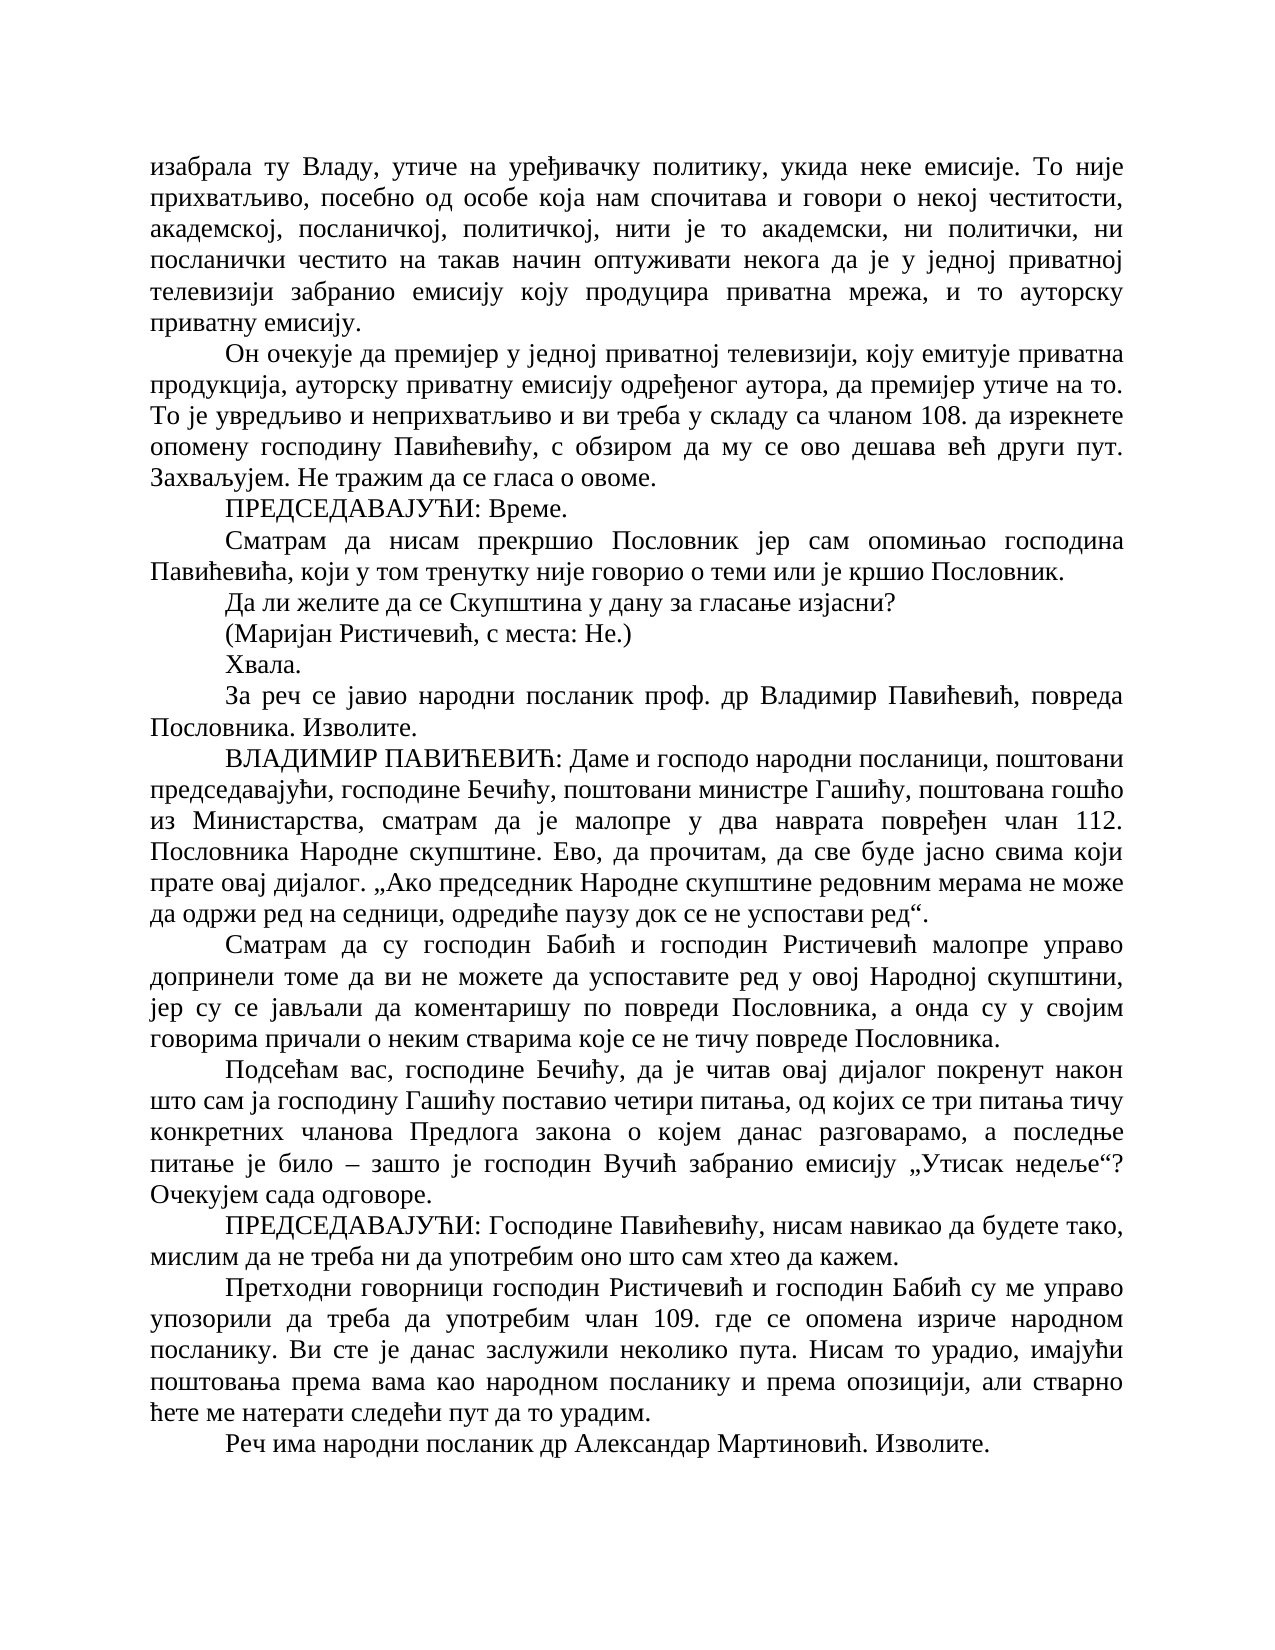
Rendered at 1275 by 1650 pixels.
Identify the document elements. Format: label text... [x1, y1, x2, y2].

text Хвала. [150, 648, 1125, 679]
text ПРЕДСЕДАВАЈУЋИ: Време. [150, 493, 1125, 524]
text (Маријан Ристичевић, с места: Не.) [150, 617, 1125, 648]
text Сматрам да нисам прекршио Пословник јер сам опомињао господина Павићевића, који у том тренутку није говорио о теми или је кршио Пословник. [150, 524, 1125, 586]
text ВЛАДИМИР ПАВИЋЕВИЋ: Даме и господо народни посланици, поштовани председавајући, господине Бечићу, поштовани министре Гашићу, поштована гошћо из Министарства, сматрам да је малопре у два наврата повређен члан 112. Пословника Народне скупштине. Ево, да прочитам, да све буде јасно свима који прате овај дијалог. „Ако председник Народне скупштине редовним мерама не може да одржи ред на седници, одредиће паузу док се не успостави ред“. [150, 742, 1125, 929]
text Реч има народни посланик др Александар Мартиновић. Изволите. [150, 1427, 1125, 1458]
text Подсећам вас, господине Бечићу, да је читав овај дијалог покренут након што сам ја господину Гашићу поставио четири питања, од којих се три питања тичу конкретних чланова Предлога закона о којем данас разговарамо, а последње питање је било – зашто је господин Вучић забранио емисију „Утисак недеље“? Очекујем сада одговоре. [150, 1053, 1125, 1209]
text За реч се јавио народни посланик проф. др Владимир Павићевић, повреда Пословника. Изволите. [150, 679, 1125, 742]
text ПРЕДСЕДАВАЈУЋИ: Господине Павићевићу, нисам навикао да будете тако, мислим да не треба ни да употребим оно што сам хтео да кажем. [150, 1209, 1125, 1271]
text Претходни говорници господин Ристичевић и господин Бабић су ме управо упозорили да треба да употребим члан 109. где се опомена изриче народном посланику. Ви сте је данас заслужили неколико пута. Нисам то урадио, имајући поштовања према вама као народном посланику и према опозицији, али стварно ћете ме натерати следећи пут да то урадим. [150, 1271, 1125, 1427]
text Он очекује да премијер у једној приватној телевизији, коју емитује приватна продукција, ауторску приватну емисију одређеног аутора, да премијер утиче на то. То је увредљиво и неприхватљиво и ви треба у складу са чланом 108. да изрекнете опомену господину Павићевићу, с обзиром да му се ово дешава већ други пут. Захваљујем. Не тражим да се гласа о овоме. [150, 337, 1125, 493]
text Сматрам да су господин Бабић и господин Ристичевић малопре управо допринели томе да ви не можете да успоставите ред у овој Народној скупштини, јер су се јављали да коментаришу по повреди Пословника, а онда су у својим говорима причали о неким стварима које се не тичу повреде Пословника. [150, 929, 1125, 1053]
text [150, 150, 1125, 337]
text Да ли желите да се Скупштина у дану за гласање изјасни? [150, 586, 1125, 617]
